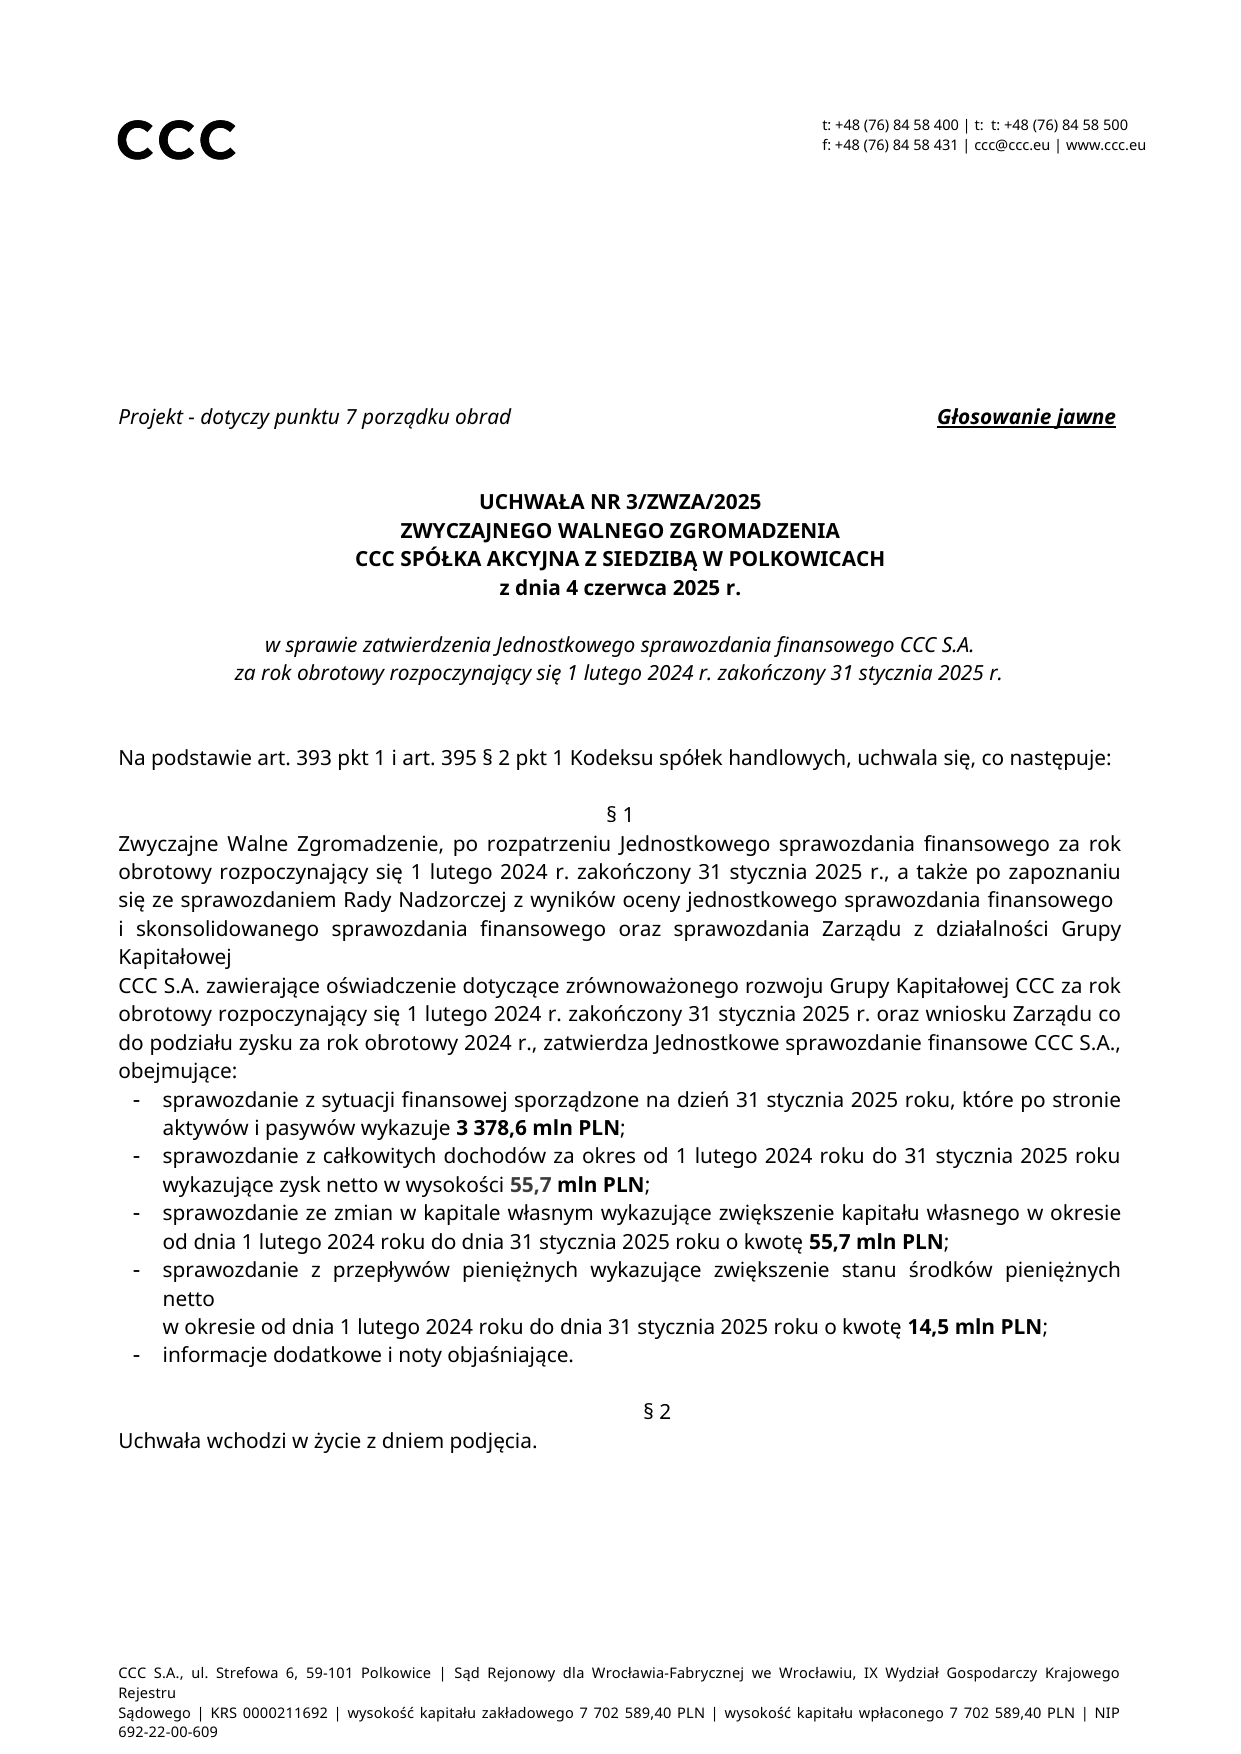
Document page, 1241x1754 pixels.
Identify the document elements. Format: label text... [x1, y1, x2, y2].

text UCHWAŁA NR 3/ZWZA/2025 Zwyczajnego Walnego Zgromadzenia CCC spółka akcyjna z siedzibą w POLKOWICACH z dnia 4 czerwca 2025 r. [118, 487, 1122, 601]
list sprawozdanie z przepływów pieniężnych wykazujące zwiększenie stanu środków pieniężnych netto w okresie od dnia 1 lutego 2024 roku do dnia 31 stycznia 2025 roku o kwotę 14,5 mln PLN; [133, 1255, 1122, 1341]
text § 1 [118, 800, 1122, 829]
text Na podstawie art. 393 pkt 1 i art. 395 § 2 pkt 1 Kodeksu spółek handlowych, uchwala się, co następuje: [118, 743, 1122, 772]
text w sprawie zatwierdzenia Jednostkowego sprawozdania finansowego CCC S.A. za rok obrotowy rozpoczynający się 1 lutego 2024 r. zakończony 31 stycznia 2025 r. [118, 601, 1122, 687]
text Zwyczajne Walne Zgromadzenie, po rozpatrzeniu Jednostkowego sprawozdania finansowego za rok obrotowy rozpoczynający się 1 lutego 2024 r. zakończony 31 stycznia 2025 r., a także po zapoznaniu się ze sprawozdaniem Rady Nadzorczej z wyników oceny jednostkowego sprawozdania finansowego i skonsolidowanego sprawozdania finansowego oraz sprawozdania Zarządu z działalności Grupy Kapitałowej CCC S.A. zawierające oświadczenie dotyczące zrównoważonego rozwoju Grupy Kapitałowej CCC za rok obrotowy rozpoczynający się 1 lutego 2024 r. zakończony 31 stycznia 2025 r. oraz wniosku Zarządu co do podziału zysku za rok obrotowy 2024 r., zatwierdza Jednostkowe sprawozdanie finansowe CCC S.A., obejmujące: [118, 829, 1122, 1085]
list sprawozdanie ze zmian w kapitale własnym wykazujące zwiększenie kapitału własnego w okresie od dnia 1 lutego 2024 roku do dnia 31 stycznia 2025 roku o kwotę 55,7 mln PLN; [133, 1198, 1122, 1255]
text Projekt - dotyczy punktu 7 porządku obrad Głosowanie jawne [118, 402, 1122, 431]
list sprawozdanie z sytuacji finansowej sporządzone na dzień 31 stycznia 2025 roku, które po stronie aktywów i pasywów wykazuje 3 378,6 mln PLN; [133, 1085, 1122, 1142]
list informacje dodatkowe i noty objaśniające. [133, 1341, 1122, 1369]
text § 2 [118, 1397, 1122, 1426]
list sprawozdanie z całkowitych dochodów za okres od 1 lutego 2024 roku do 31 stycznia 2025 roku wykazujące zysk netto w wysokości 55,7 mln PLN; [133, 1142, 1122, 1198]
picture [0, 2, 1241, 252]
text Uchwała wchodzi w życie z dniem podjęcia. [118, 1426, 1122, 1454]
